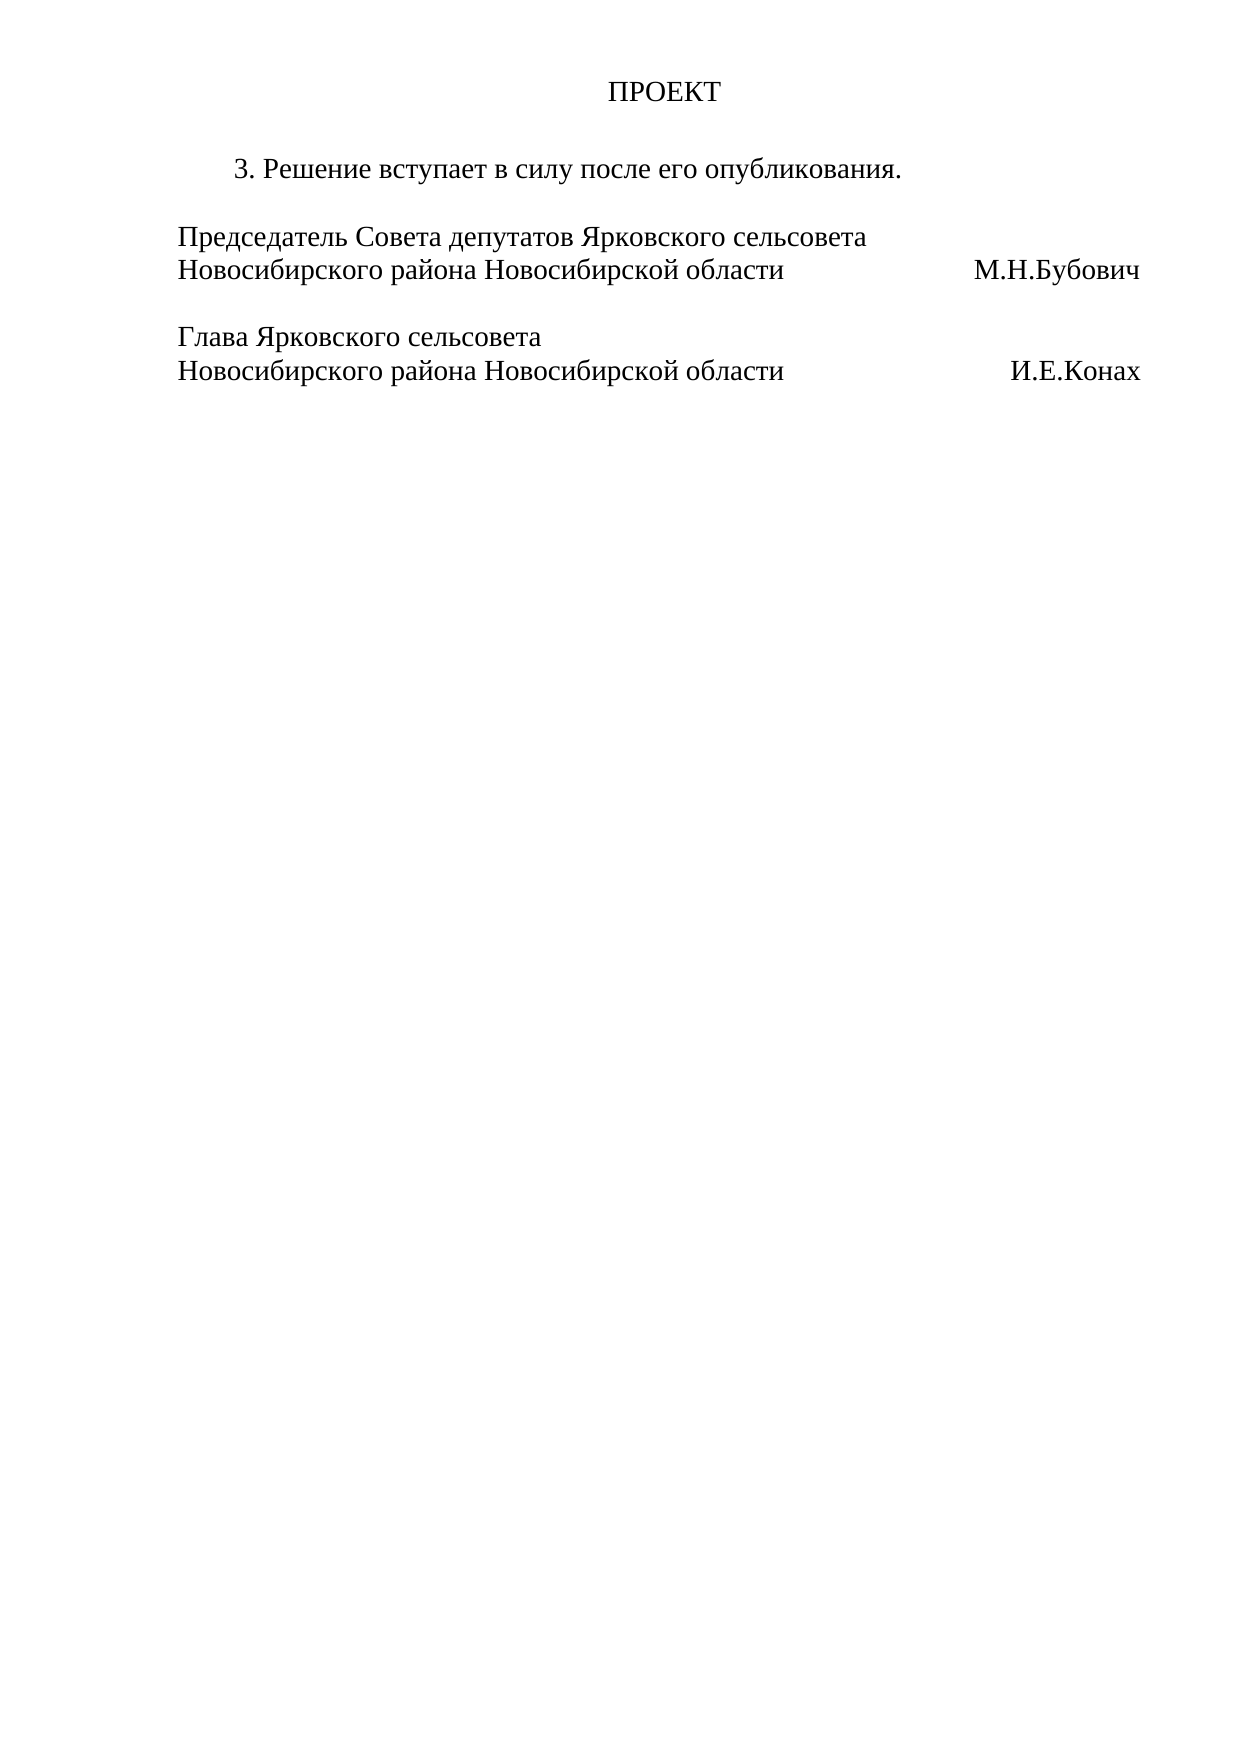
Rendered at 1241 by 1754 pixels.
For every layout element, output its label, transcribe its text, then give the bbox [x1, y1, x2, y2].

text Председатель Совета депутатов Ярковского сельсовета [177, 219, 1152, 252]
text Новосибирского района Новосибирской области М.Н.Бубович [177, 252, 1152, 286]
text Новосибирского района Новосибирской области И.Е.Конах [177, 353, 1152, 386]
text Глава Ярковского сельсовета [177, 319, 1152, 353]
text 3. Решение вступает в силу после его опубликования. [177, 152, 1152, 185]
